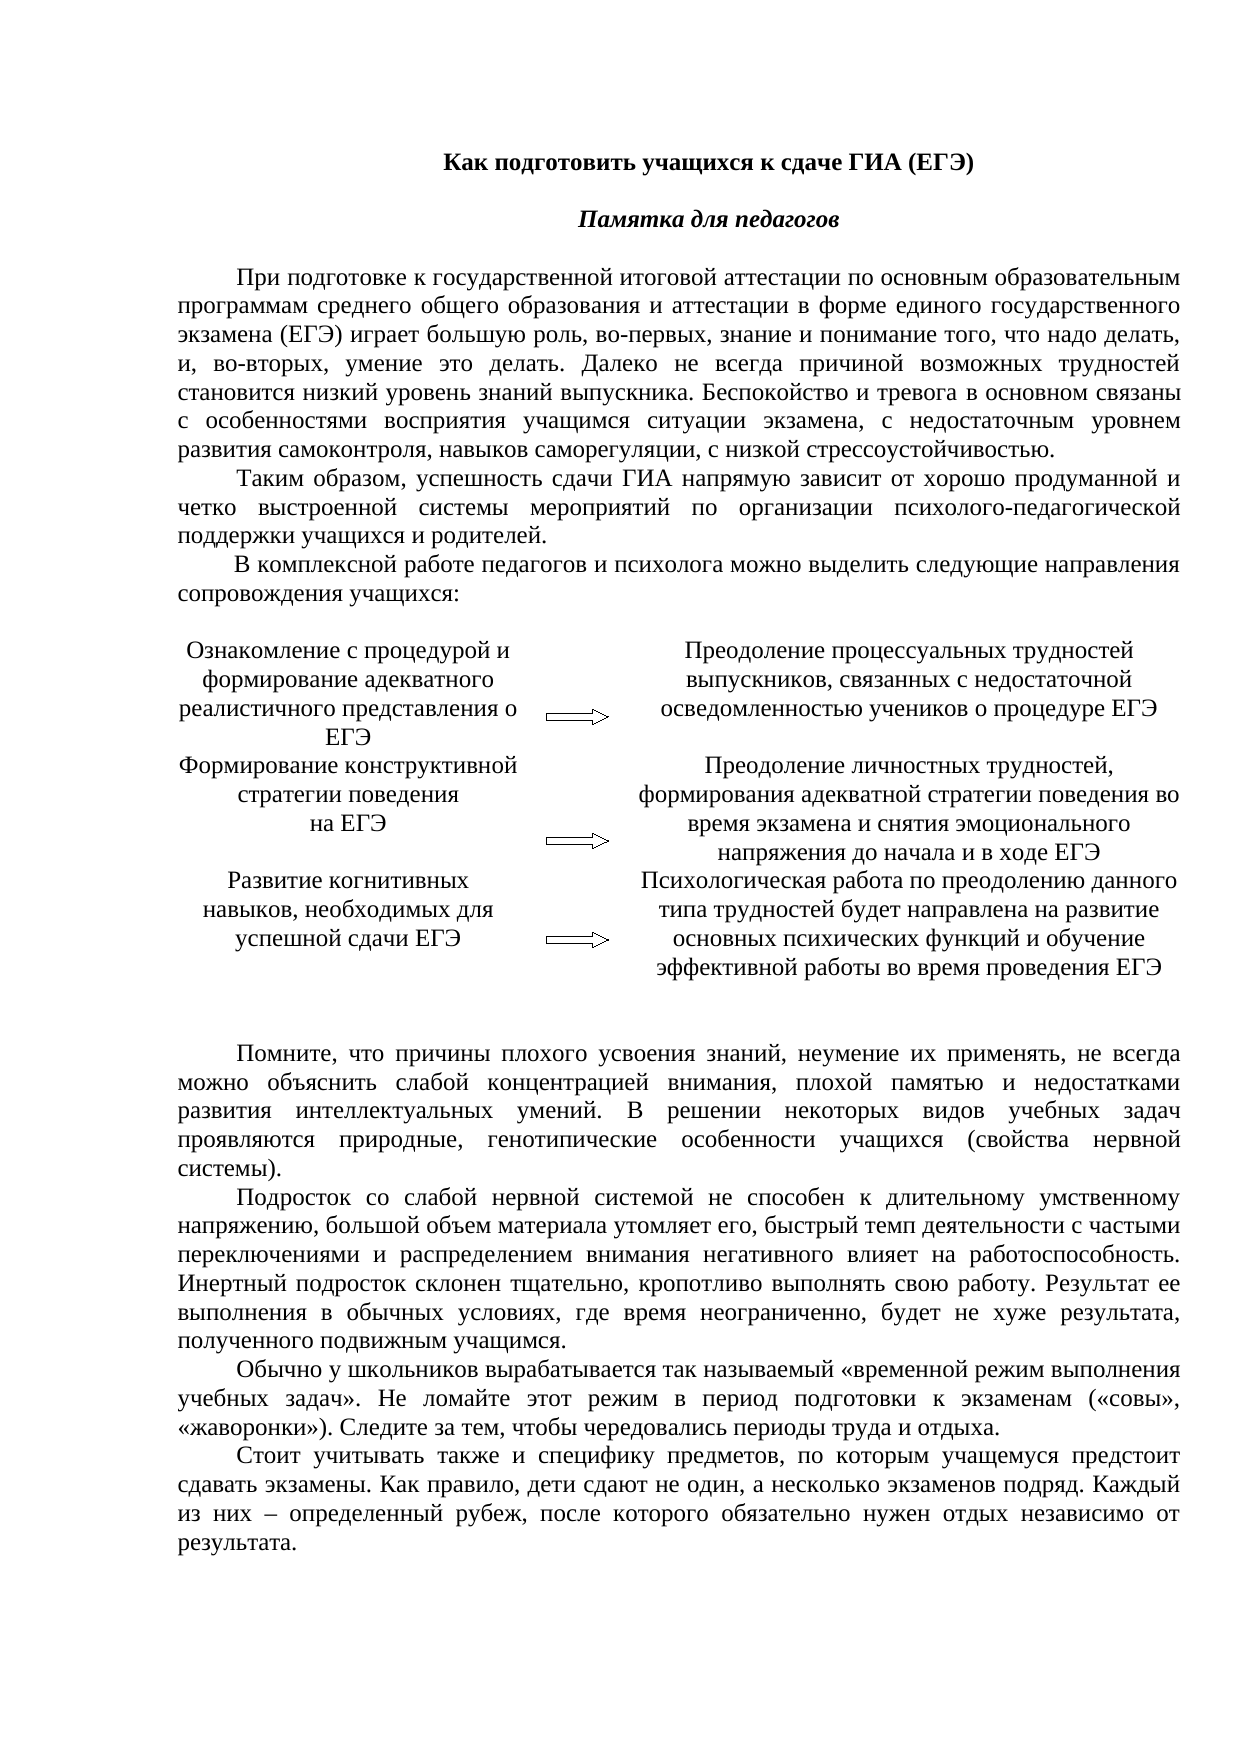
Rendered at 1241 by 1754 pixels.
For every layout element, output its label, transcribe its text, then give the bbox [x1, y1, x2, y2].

text Стоит учитывать также и специфику предметов, по которым учащемуся предстоит сдавать экзамены. Как правило, дети сдают не один, а несколько экзаменов подряд. Каждый из них – определенный рубеж, после которого обязательно нужен отдых независимо от результата. [177, 1441, 1181, 1556]
text Помните, что причины плохого усвоения знаний, неумение их применять, не всегда можно объяснить слабой концентрацией внимания, плохой памятью и недостатками развития интеллектуальных умений. В решении некоторых видов учебных задач проявляются природные, генотипические особенности учащихся (свойства нервной системы). [177, 1038, 1181, 1182]
text В комплексной работе педагогов и психолога можно выделить следующие направления сопровождения учащихся: [177, 549, 1181, 607]
text Как подготовить учащихся к сдаче ГИА (ЕГЭ) [177, 147, 1181, 176]
text Памятка для педагогов [177, 204, 1181, 233]
table_cell Формирование конструктивной стратегии поведения на ЕГЭ [166, 751, 530, 866]
text Таким образом, успешность сдачи ГИА напрямую зависит от хорошо продуманной и четко выстроенной системы мероприятий по организации психолого-педагогической поддержки учащихся и родителей. [177, 463, 1181, 549]
table_header [530, 636, 626, 751]
table_cell Развитие когнитивных навыков, необходимых для успешной сдачи ЕГЭ [166, 866, 530, 981]
text При подготовке к государственной итоговой аттестации по основным образовательным программам среднего общего образования и аттестации в форме единого государственного экзамена (ЕГЭ) играет большую роль, во-первых, знание и понимание того, что надо делать, и, во-вторых, умение это делать. Далеко не всегда причиной возможных трудностей становится низкий уровень знаний выпускника. Беспокойство и тревога в основном связаны с особенностями восприятия учащимся ситуации экзамена, с недостаточным уровнем развития самоконтроля, навыков саморегуляции, с низкой стрессоустойчивостью. [177, 262, 1181, 463]
table_header Ознакомление с процедурой и формирование адекватного реалистичного представления о ЕГЭ [166, 636, 530, 751]
table_header Преодоление процессуальных трудностей выпускников, связанных с недостаточной осведомленностью учеников о процедуре ЕГЭ [626, 636, 1192, 751]
text Подросток со слабой нервной системой не способен к длительному умственному напряжению, большой объем материала утомляет его, быстрый темп деятельности с частыми переключениями и распределением внимания негативного влияет на работоспособность. Инертный подросток склонен тщательно, кропотливо выполнять свою работу. Результат ее выполнения в обычных условиях, где время неограниченно, будет не хуже результата, полученного подвижным учащимся. [177, 1182, 1181, 1354]
text Обычно у школьников вырабатывается так называемый «временной режим выполнения учебных задач». Не ломайте этот режим в период подготовки к экзаменам («совы», «жаворонки»). Следите за тем, чтобы чередовались периоды труда и отдыха. [177, 1354, 1181, 1441]
table_cell Психологическая работа по преодолению данного типа трудностей будет направлена на развитие основных психических функций и обучение эффективной работы во время проведения ЕГЭ [626, 866, 1192, 981]
table_cell [530, 751, 626, 866]
table_cell [530, 866, 626, 981]
table_cell Преодоление личностных трудностей, формирования адекватной стратегии поведения во время экзамена и снятия эмоционального напряжения до начала и в ходе ЕГЭ [626, 751, 1192, 866]
